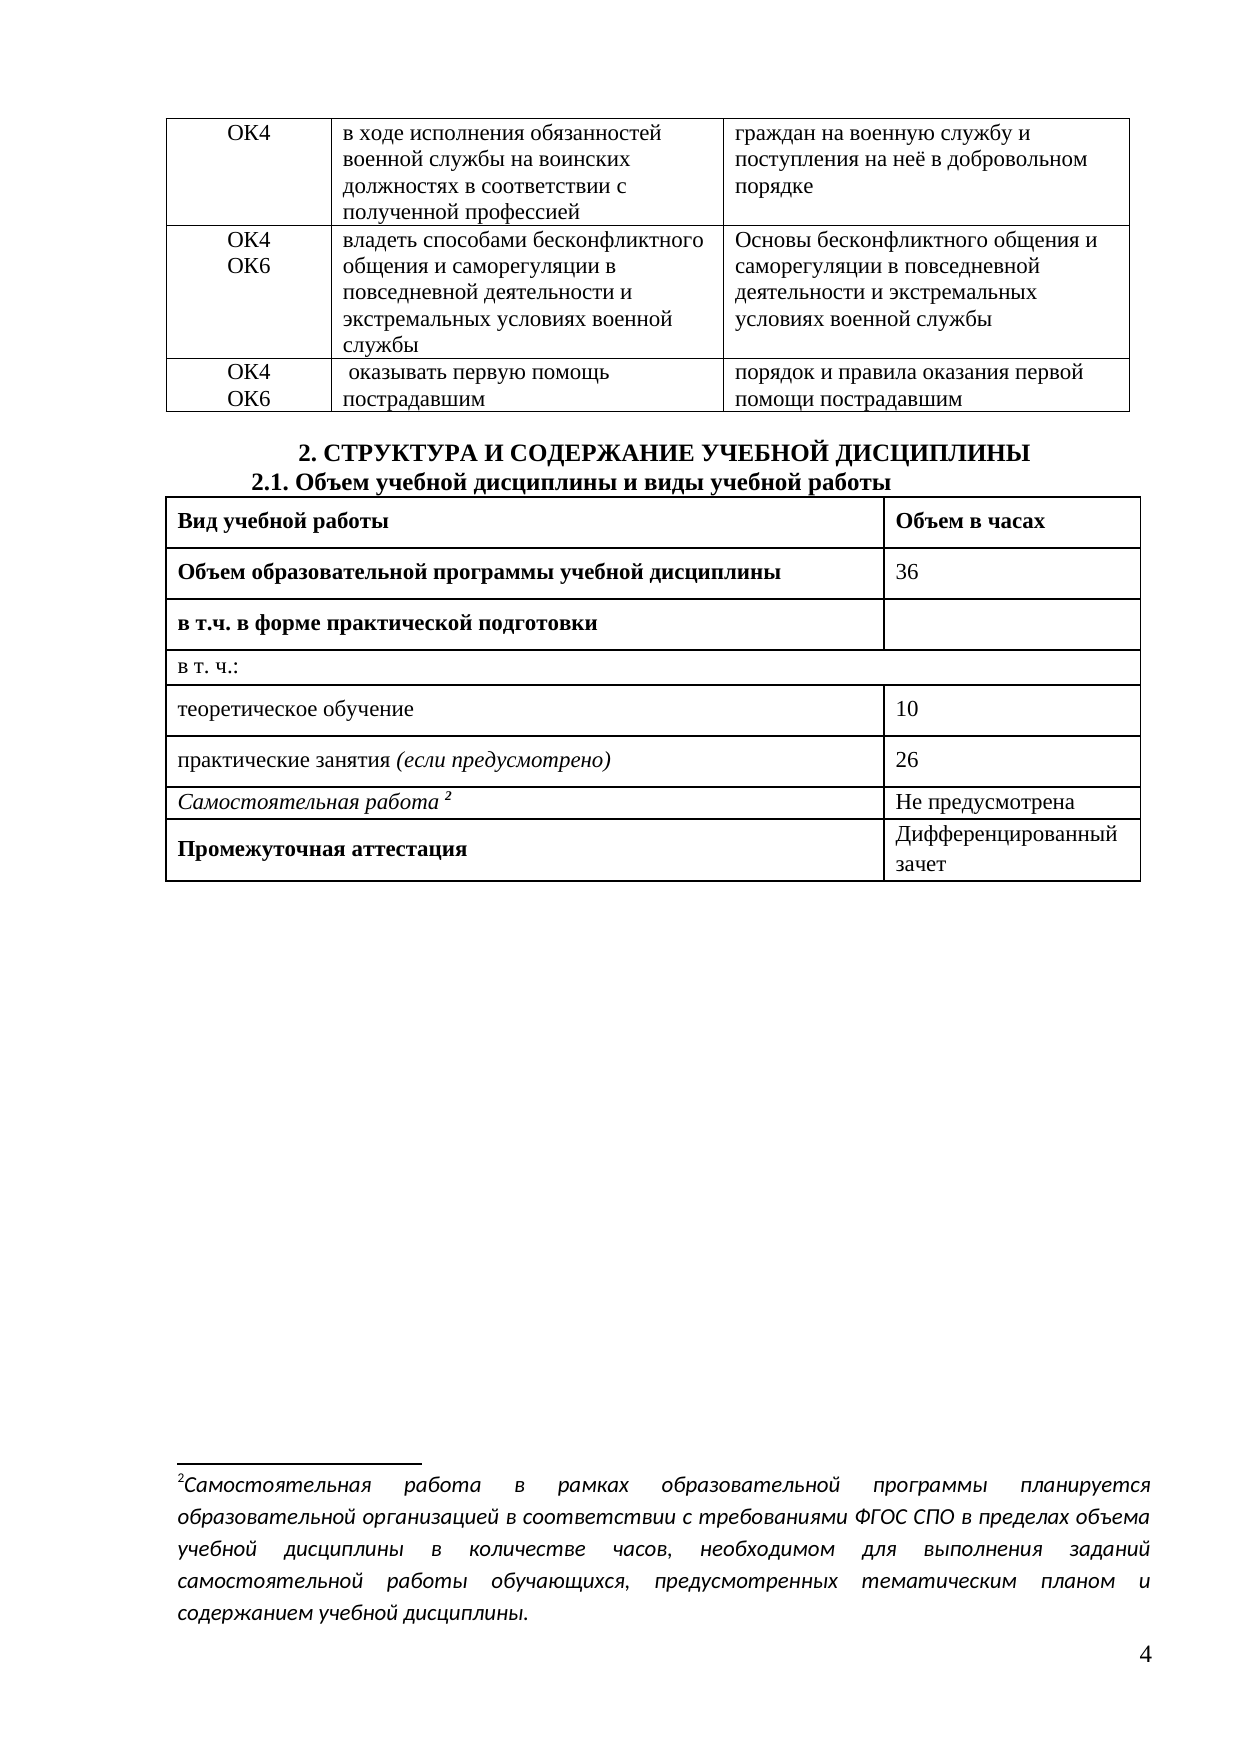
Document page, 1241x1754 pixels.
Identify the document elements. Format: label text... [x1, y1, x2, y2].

text 2.1. Объем учебной дисциплины и виды учебной работы [177, 467, 1152, 496]
table_cell оказывать первую помощь пострадавшим [332, 359, 723, 411]
table_cell в т. ч.: [167, 651, 1140, 684]
table_cell Дифференцированный зачет [885, 820, 1140, 880]
table_cell 36 [885, 549, 1140, 598]
table_cell 26 [885, 737, 1140, 786]
table_cell Не предусмотрена [885, 788, 1140, 818]
text 2. СТРУКТУРА И СОДЕРЖАНИЕ УЧЕБНОЙ ДИСЦИПЛИНЫ [177, 438, 1152, 467]
table_cell ОК1 ОК4 [167, 119, 331, 224]
table_cell владеть способами бесконфликтного общения и саморегуляции в повседневной деятельности и экстремальных условиях военной службы [332, 226, 723, 357]
table_header Объем в часах [885, 498, 1140, 547]
table_cell порядок и правила оказания первой помощи пострадавшим [724, 359, 1129, 411]
table_header Вид учебной работы [167, 498, 883, 547]
table_cell 10 [885, 686, 1140, 735]
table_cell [332, 119, 723, 224]
table_cell Самостоятельная работа [167, 788, 883, 818]
table_cell Основы бесконфликтного общения и саморегуляции в повседневной деятельности и экстремальных условиях военной службы [724, 226, 1129, 357]
table_cell ОК4 ОК6 [167, 359, 331, 411]
table_cell в т.ч. в форме практической подготовки [167, 600, 883, 649]
table_cell ОК4 ОК6 [167, 226, 331, 357]
table_cell практические занятия (если предусмотрено) [167, 737, 883, 786]
table_cell Промежуточная аттестация [167, 820, 883, 880]
table_cell Объем образовательной программы учебной дисциплины [167, 549, 883, 598]
table_cell [885, 600, 1140, 649]
table_cell теоретическое обучение [167, 686, 883, 735]
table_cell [724, 119, 1129, 224]
